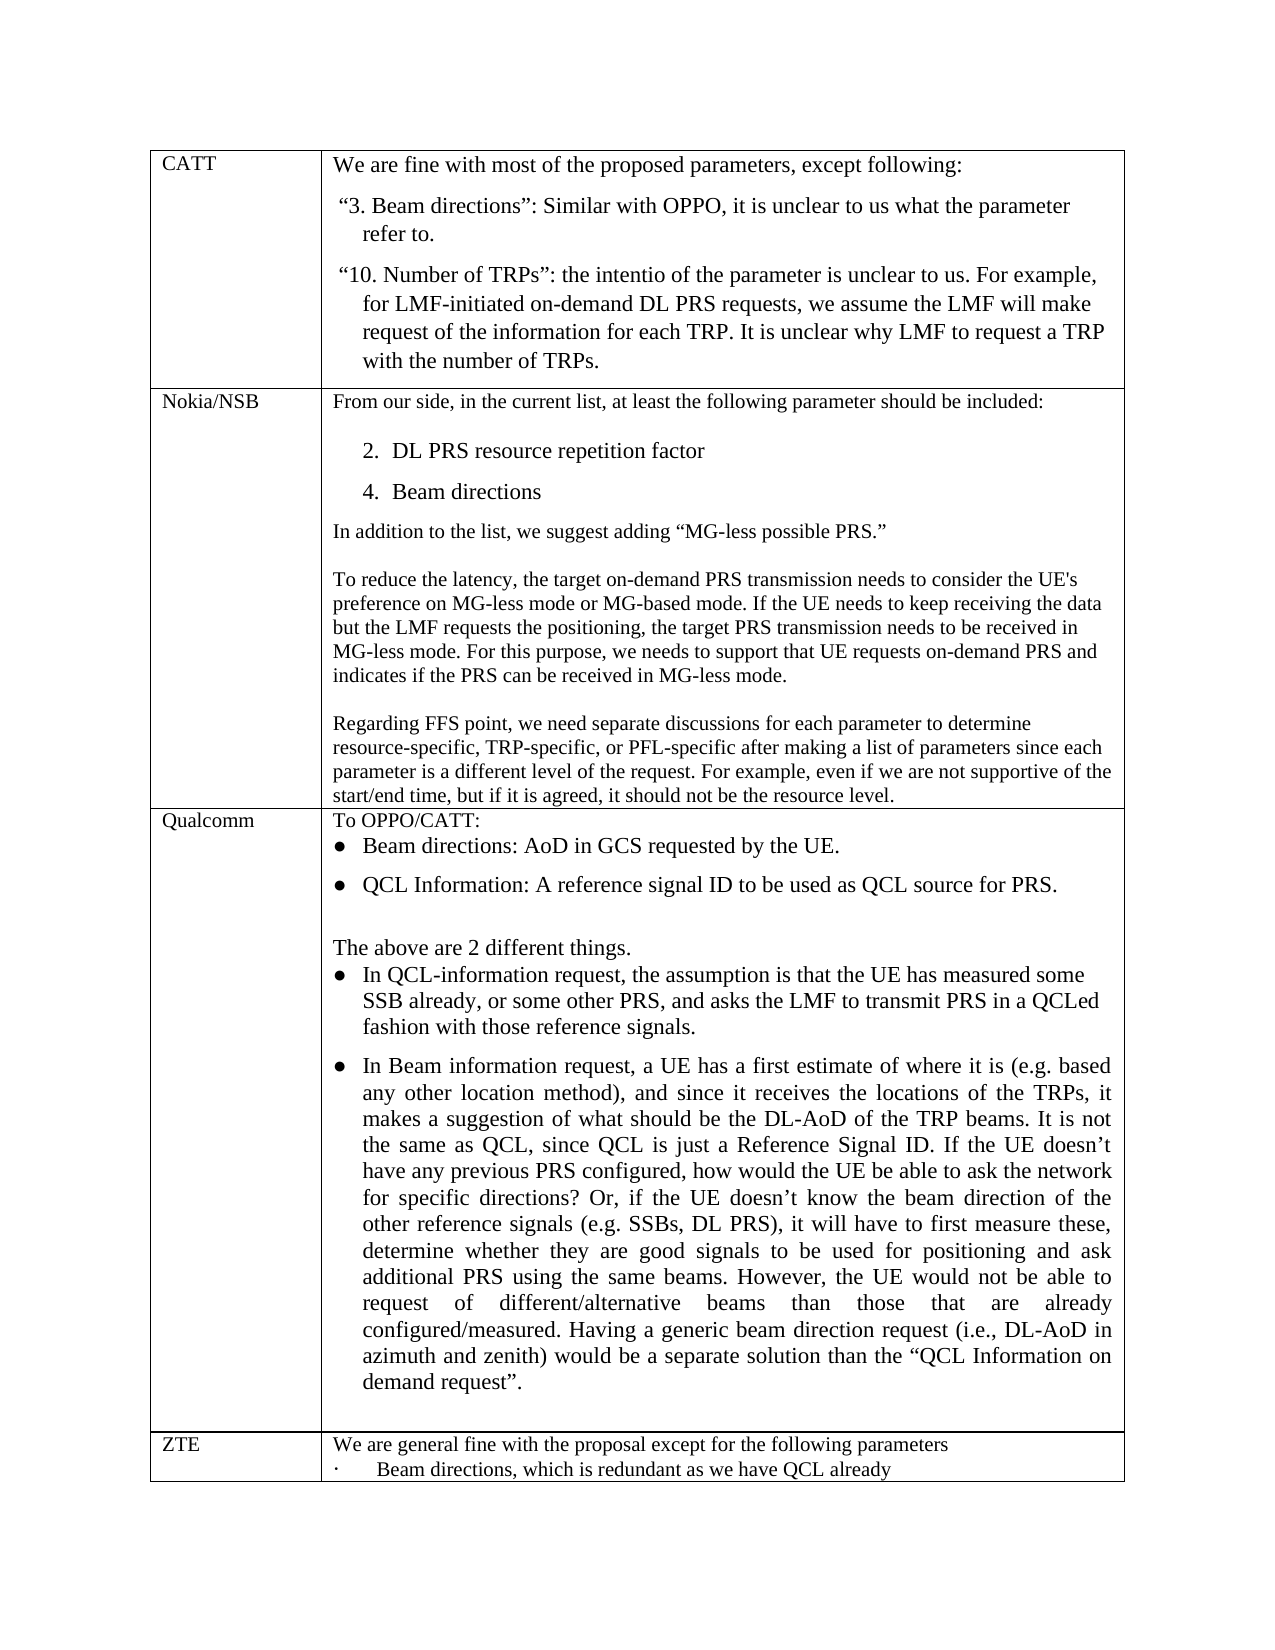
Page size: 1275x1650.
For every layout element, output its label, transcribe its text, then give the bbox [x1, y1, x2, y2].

table_cell To OPPO/CATT: Beam directions: AoD in GCS requested by the UE. QCL Information: A reference signal ID to be used as QCL source for PRS. The above are 2 different things. In QCL-information request, the assumption is that the UE has measured some SSB already, or some other PRS, and asks the LMF to transmit PRS in a QCLed fashion with those reference signals. In Beam information request, a UE has a first estimate of where it is (e.g. based any other location method), and since it receives the locations of the TRPs, it makes a suggestion of what should be the DL-AoD of the TRP beams. It is not the same as QCL, since QCL is just a Reference Signal ID. If the UE doesn’t have any previous PRS configured, how would the UE be able to ask the network for specific directions? Or, if the UE doesn’t know the beam direction of the other reference signals (e.g. SSBs, DL PRS), it will have to first measure these, determine whether they are good signals to be used for positioning and ask additional PRS using the same beams. However, the UE would not be able to request of different/alternative beams than those that are already configured/measured. Having a generic beam direction request (i.e., DL-AoD in azimuth and zenith) would be a separate solution than the “QCL Information on demand request”. [322, 809, 1124, 1431]
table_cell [322, 1433, 1124, 1481]
table_cell ZTE [151, 1433, 321, 1481]
table_cell CATT [151, 151, 321, 388]
table_cell Nokia/NSB [151, 389, 321, 807]
table_cell Qualcomm [151, 809, 321, 1431]
table_cell We are fine with most of the proposed parameters, except following: “3. Beam directions”: Similar with OPPO, it is unclear to us what the parameter refer to. “10. Number of TRPs”: the intentio of the parameter is unclear to us. For example, for LMF-initiated on-demand DL PRS requests, we assume the LMF will make request of the information for each TRP. It is unclear why LMF to request a TRP with the number of TRPs. [322, 151, 1124, 388]
table_cell From our side, in the current list, at least the following parameter should be included: DL PRS resource repetition factor Beam directions In addition to the list, we suggest adding “MG-less possible PRS.” To reduce the latency, the target on-demand PRS transmission needs to consider the UE's preference on MG-less mode or MG-based mode. If the UE needs to keep receiving the data but the LMF requests the positioning, the target PRS transmission needs to be received in MG-less mode. For this purpose, we needs to support that UE requests on-demand PRS and indicates if the PRS can be received in MG-less mode. Regarding FFS point, we need separate discussions for each parameter to determine resource-specific, TRP-specific, or PFL-specific after making a list of parameters since each parameter is a different level of the request. For example, even if we are not supportive of the start/end time, but if it is agreed, it should not be the resource level. [322, 389, 1124, 807]
